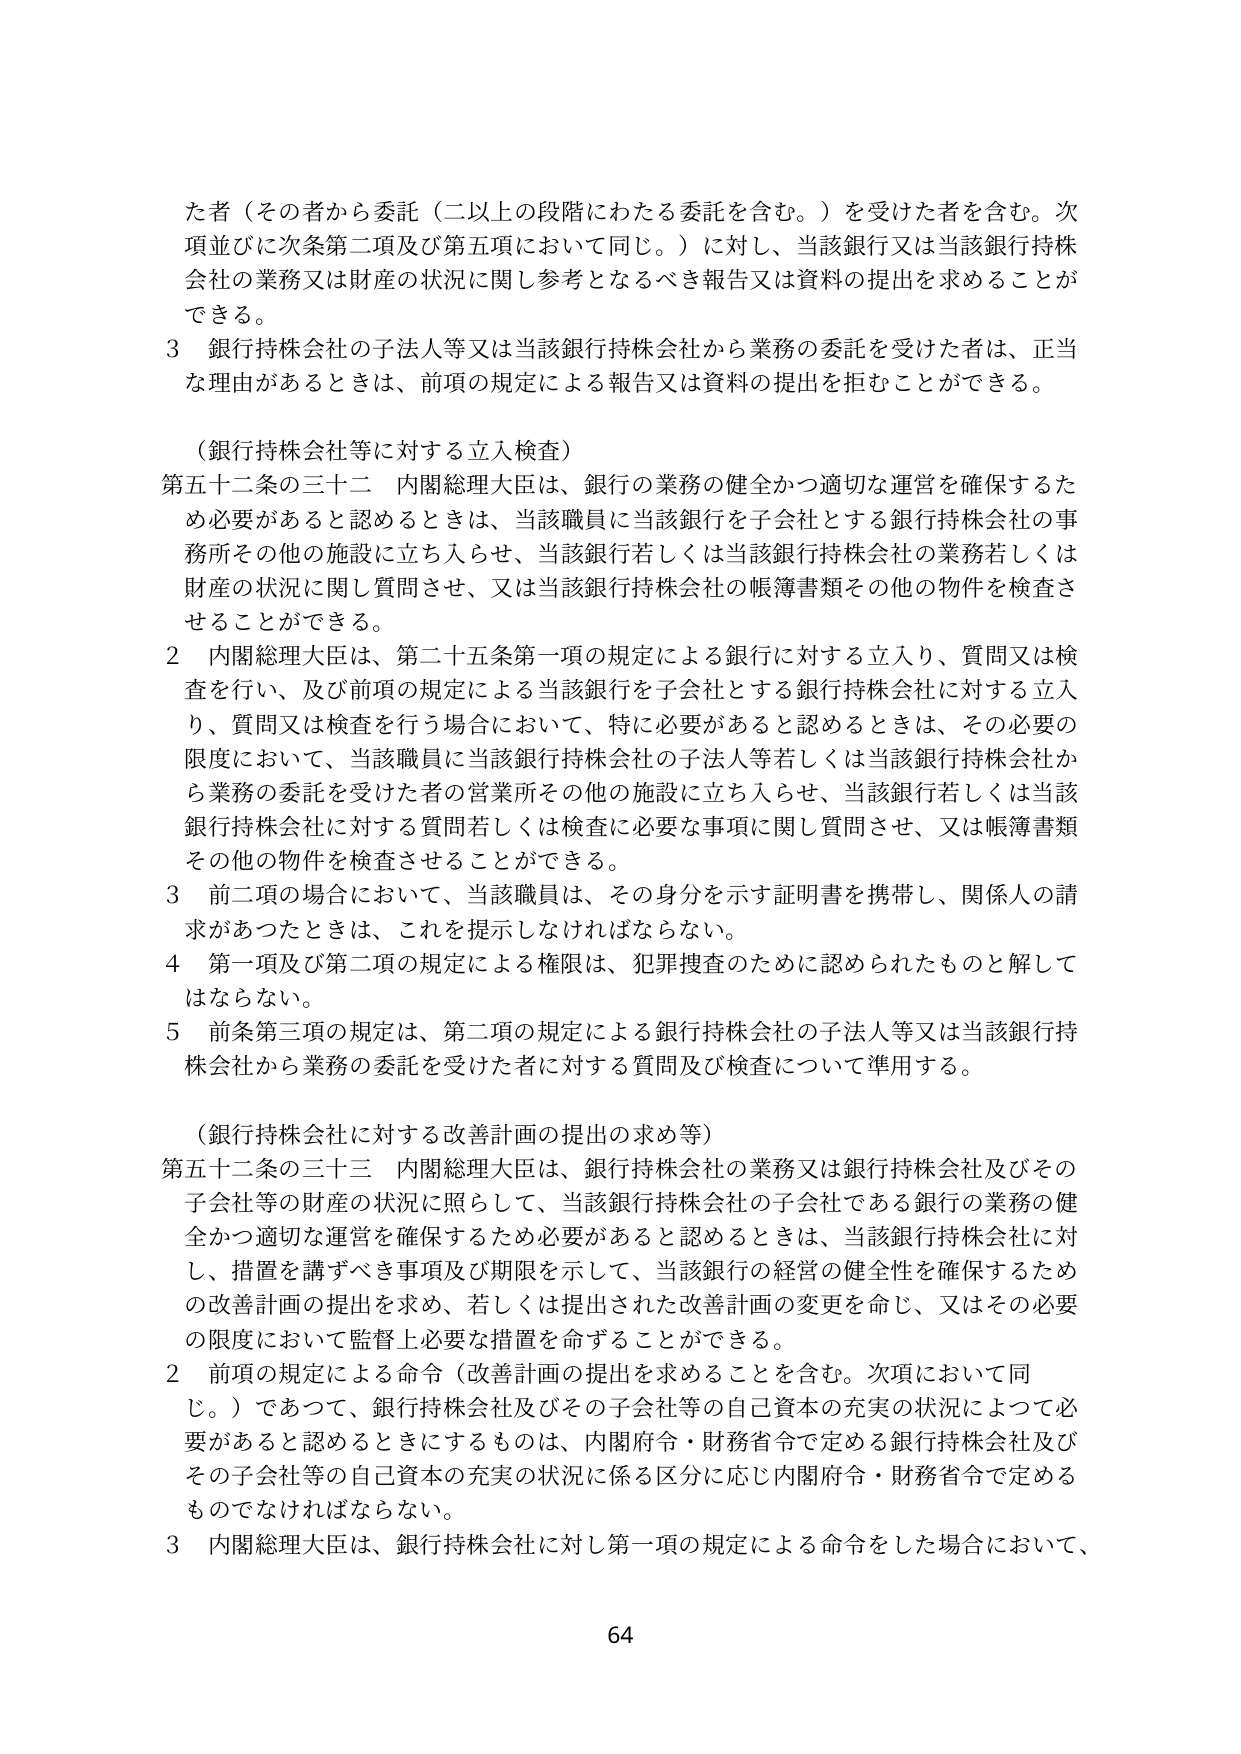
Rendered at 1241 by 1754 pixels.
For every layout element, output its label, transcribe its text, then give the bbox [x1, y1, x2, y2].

text ５ 前条第三項の規定は、第二項の規定による銀行持株会社の子法人等又は当該銀行持株会社から業務の委託を受けた者に対する質問及び検査について準用する。 [161, 1014, 1079, 1082]
text （銀行持株会社に対する改善計画の提出の求め等） [184, 1116, 1079, 1150]
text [161, 1526, 1079, 1560]
text ２ 内閣総理大臣は、第二十五条第一項の規定による銀行に対する立入り、質問又は検査を行い、及び前項の規定による当該銀行を子会社とする銀行持株会社に対する立入り、質問又は検査を行う場合において、特に必要があると認めるときは、その必要の限度において、当該職員に当該銀行持株会社の子法人等若しくは当該銀行持株会社から業務の委託を受けた者の営業所その他の施設に立ち入らせ、当該銀行若しくは当該銀行持株会社に対する質問若しくは検査に必要な事項に関し質問させ、又は帳簿書類その他の物件を検査させることができる。 [161, 638, 1079, 877]
text ４ 第一項及び第二項の規定による権限は、犯罪捜査のために認められたものと解してはならない。 [161, 945, 1079, 1014]
text ２ 前項の規定による命令（改善計画の提出を求めることを含む。次項において同じ。）であつて、銀行持株会社及びその子会社等の自己資本の充実の状況によつて必要があると認めるときにするものは、内閣府令・財務省令で定める銀行持株会社及びその子会社等の自己資本の充実の状況に係る区分に応じ内閣府令・財務省令で定めるものでなければならない。 [161, 1355, 1079, 1526]
text ３ 前二項の場合において、当該職員は、その身分を示す証明書を携帯し、関係人の請求があつたときは、これを提示しなければならない。 [161, 877, 1079, 945]
text ３ 銀行持株会社の子法人等又は当該銀行持株会社から業務の委託を受けた者は、正当な理由があるときは、前項の規定による報告又は資料の提出を拒むことができる。 [161, 330, 1079, 399]
text 第五十二条の三十三 内閣総理大臣は、銀行持株会社の業務又は銀行持株会社及びその子会社等の財産の状況に照らして、当該銀行持株会社の子会社である銀行の業務の健全かつ適切な運営を確保するため必要があると認めるときは、当該銀行持株会社に対し、措置を講ずべき事項及び期限を示して、当該銀行の経営の健全性を確保するための改善計画の提出を求め、若しくは提出された改善計画の変更を命じ、又はその必要の限度において監督上必要な措置を命ずることができる。 [161, 1150, 1079, 1355]
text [161, 194, 1079, 330]
text （銀行持株会社等に対する立入検査） [184, 433, 1079, 467]
text 第五十二条の三十二 内閣総理大臣は、銀行の業務の健全かつ適切な運営を確保するため必要があると認めるときは、当該職員に当該銀行を子会社とする銀行持株会社の事務所その他の施設に立ち入らせ、当該銀行若しくは当該銀行持株会社の業務若しくは財産の状況に関し質問させ、又は当該銀行持株会社の帳簿書類その他の物件を検査させることができる。 [161, 467, 1079, 638]
